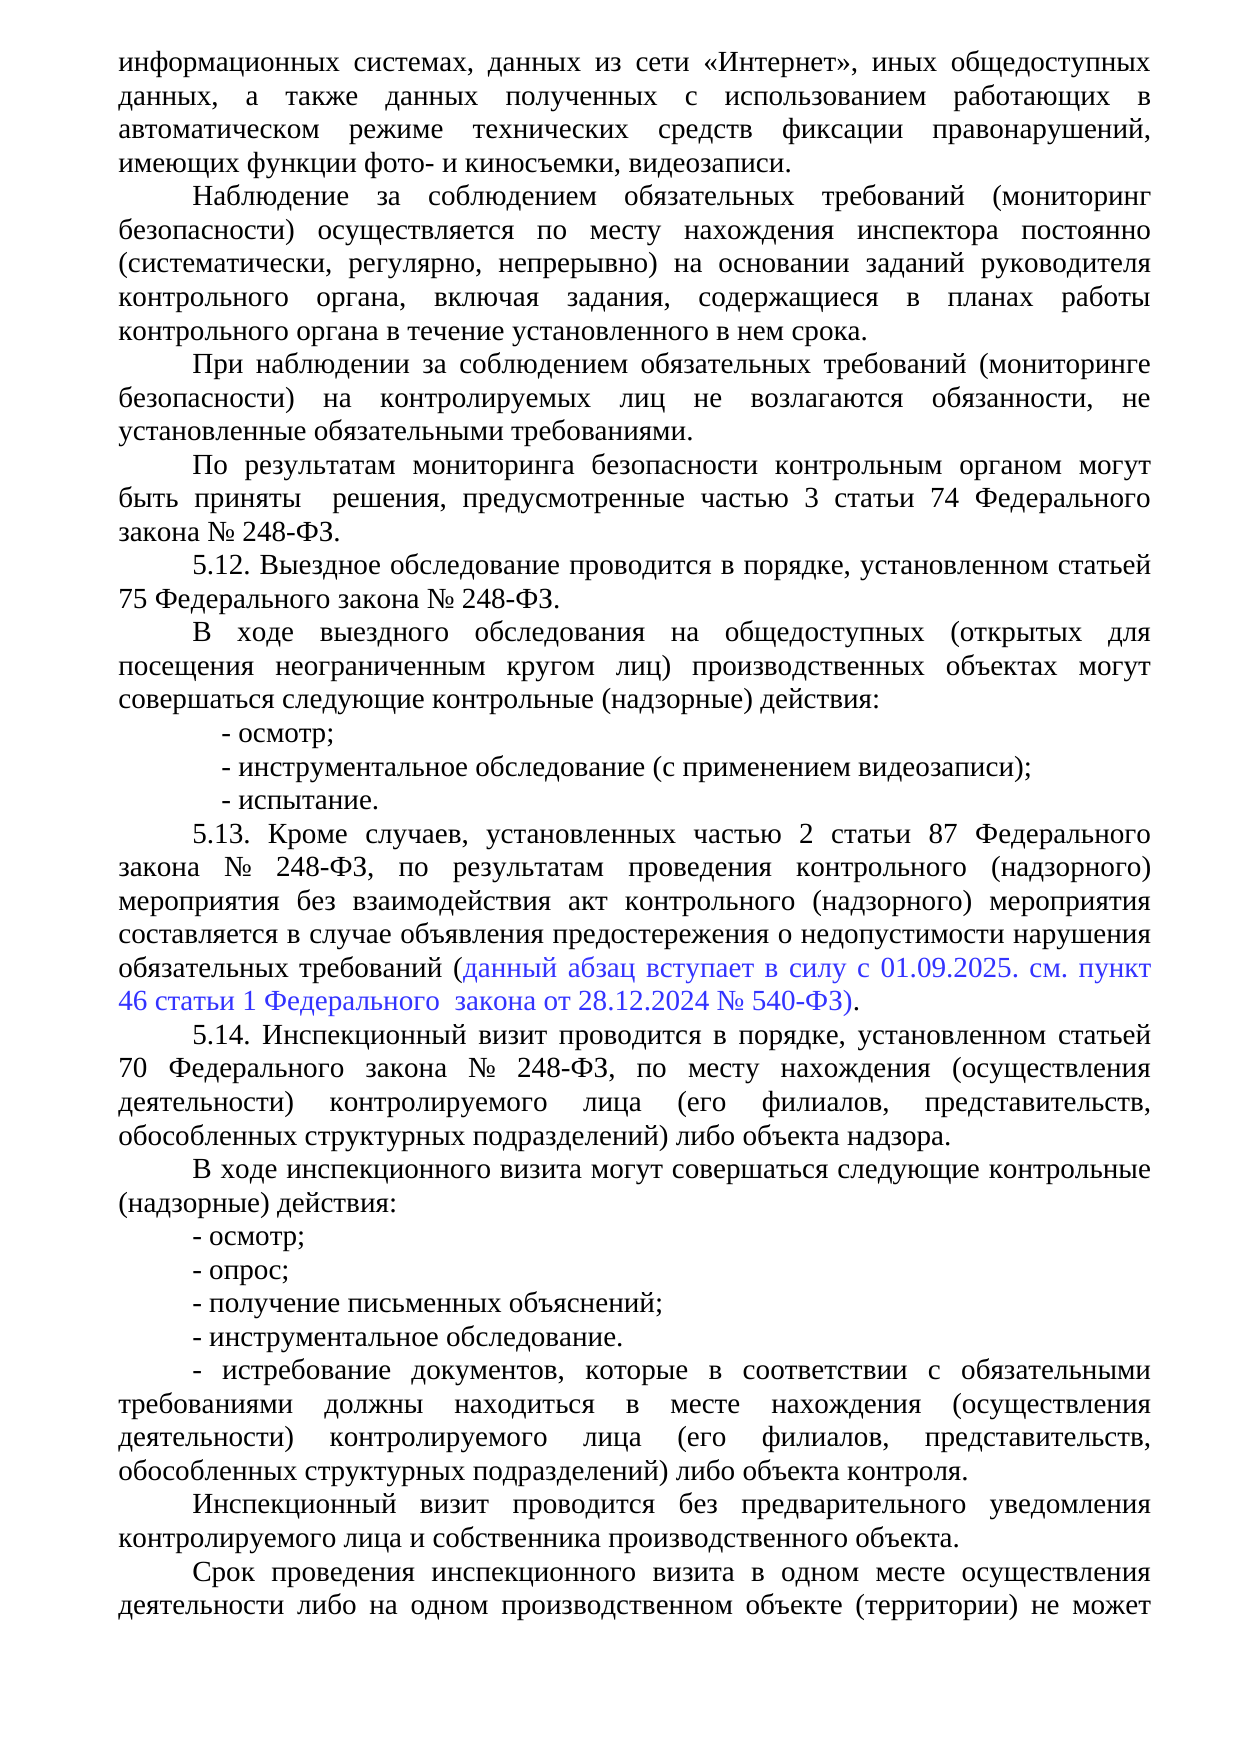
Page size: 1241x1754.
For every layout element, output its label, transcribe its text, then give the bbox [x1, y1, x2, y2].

text - осмотр; [118, 715, 1152, 749]
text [118, 1554, 1152, 1621]
text - опрос; [118, 1252, 1152, 1285]
text В ходе выездного обследования на общедоступных (открытых для посещения неограниченным кругом лиц) производственных объектах могут совершаться следующие контрольные (надзорные) действия: [118, 614, 1152, 715]
text 5.14. Инспекционный визит проводится в порядке, установленном статьей 70 Федерального закона № 248-ФЗ, по месту нахождения (осуществления деятельности) контролируемого лица (его филиалов, представительств, обособленных структурных подразделений) либо объекта надзора. [118, 1017, 1152, 1151]
text 5.12. Выездное обследование проводится в порядке, установленном статьей 75 Федерального закона № 248-ФЗ. [118, 547, 1152, 614]
text - инструментальное обследование (с применением видеозаписи); [118, 749, 1152, 782]
text - осмотр; [118, 1218, 1152, 1252]
text 5.13. Кроме случаев, установленных частью 2 статьи 87 Федерального закона № 248-ФЗ, по результатам проведения контрольного (надзорного) мероприятия без взаимодействия акт контрольного (надзорного) мероприятия составляется в случае объявления предостережения о недопустимости нарушения обязательных требований (данный абзац вступает в силу с 01.09.2025. см. пункт 46 статьи 1 Федерального закона от 28.12.2024 № 540-ФЗ). [118, 816, 1152, 1017]
text Инспекционный визит проводится без предварительного уведомления контролируемого лица и собственника производственного объекта. [118, 1487, 1152, 1554]
text - инструментальное обследование. [118, 1319, 1152, 1352]
text - испытание. [118, 782, 1152, 816]
text В ходе инспекционного визита могут совершаться следующие контрольные (надзорные) действия: [118, 1151, 1152, 1218]
text Наблюдение за соблюдением обязательных требований (мониторинг безопасности) осуществляется по месту нахождения инспектора постоянно (систематически, регулярно, непрерывно) на основании заданий руководителя контрольного органа, включая задания, содержащиеся в планах работы контрольного органа в течение установленного в нем срока. [118, 178, 1152, 346]
text - получение письменных объяснений; [118, 1285, 1152, 1319]
text По результатам мониторинга безопасности контрольным органом могут быть приняты решения, предусмотренные частью 3 статьи 74 Федерального закона № 248-ФЗ. [118, 447, 1152, 547]
text При наблюдении за соблюдением обязательных требований (мониторинге безопасности) на контролируемых лиц не возлагаются обязанности, не установленные обязательными требованиями. [118, 346, 1152, 447]
text - истребование документов, которые в соответствии с обязательными требованиями должны находиться в месте нахождения (осуществления деятельности) контролируемого лица (его филиалов, представительств, обособленных структурных подразделений) либо объекта контроля. [118, 1352, 1152, 1487]
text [118, 44, 1152, 178]
